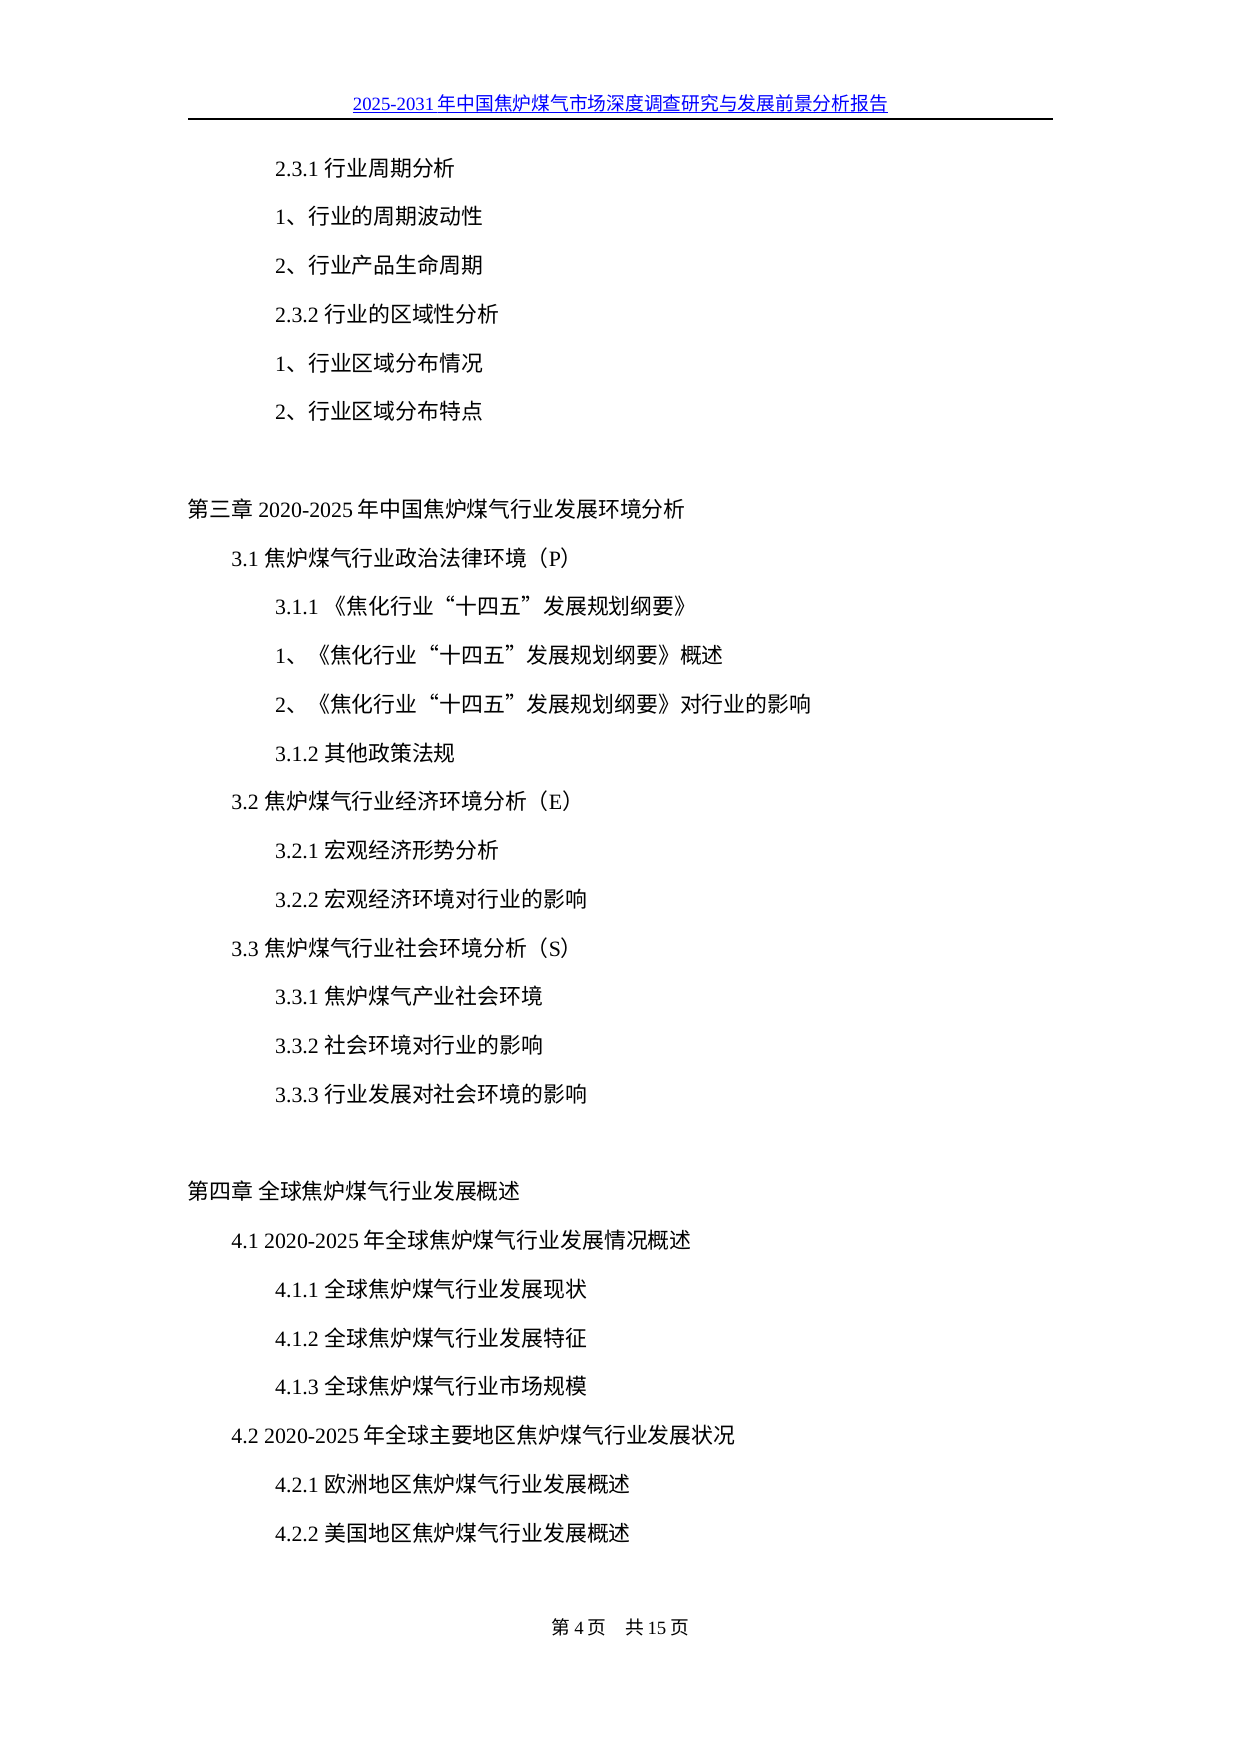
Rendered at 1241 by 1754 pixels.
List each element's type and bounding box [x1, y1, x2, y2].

text [187, 150, 1053, 1548]
